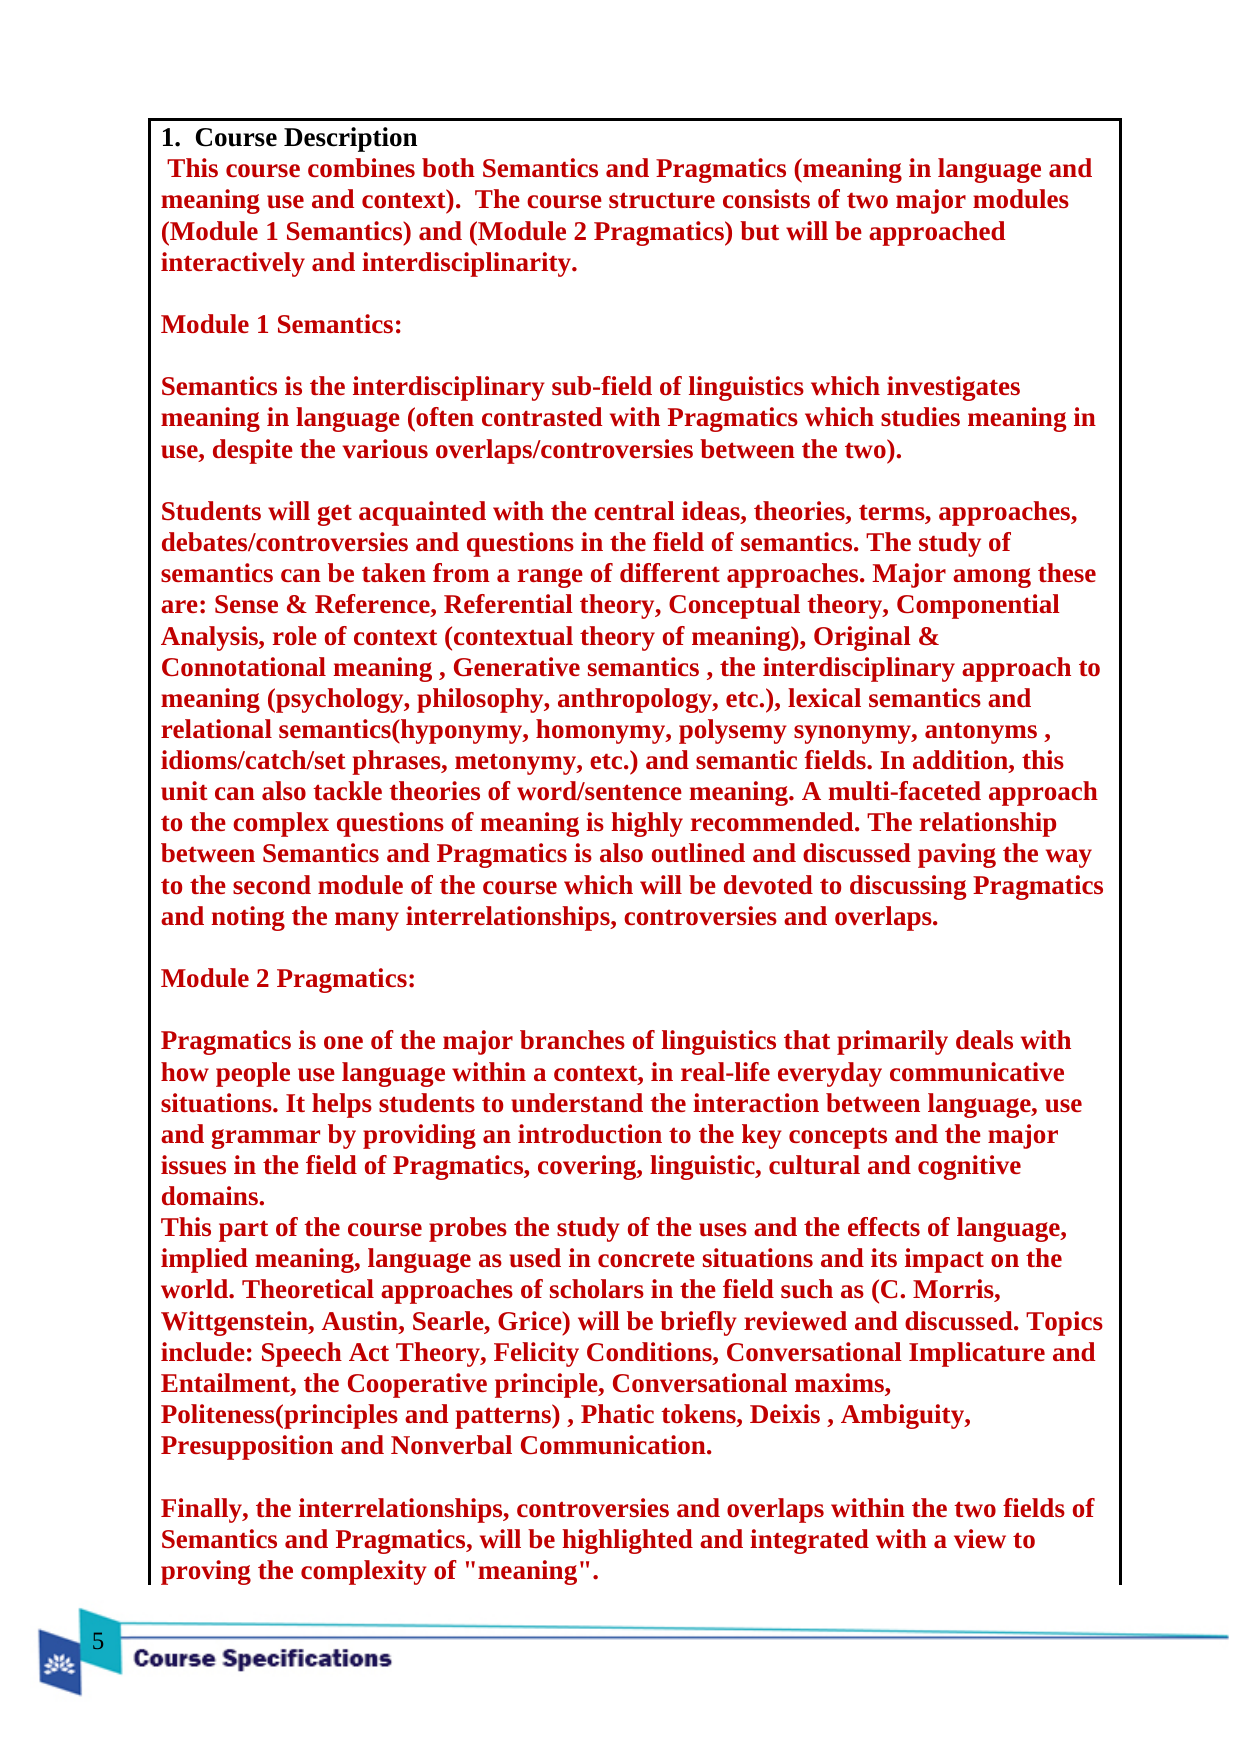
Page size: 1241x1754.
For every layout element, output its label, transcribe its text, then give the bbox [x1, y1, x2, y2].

picture [29, 1588, 1229, 1714]
